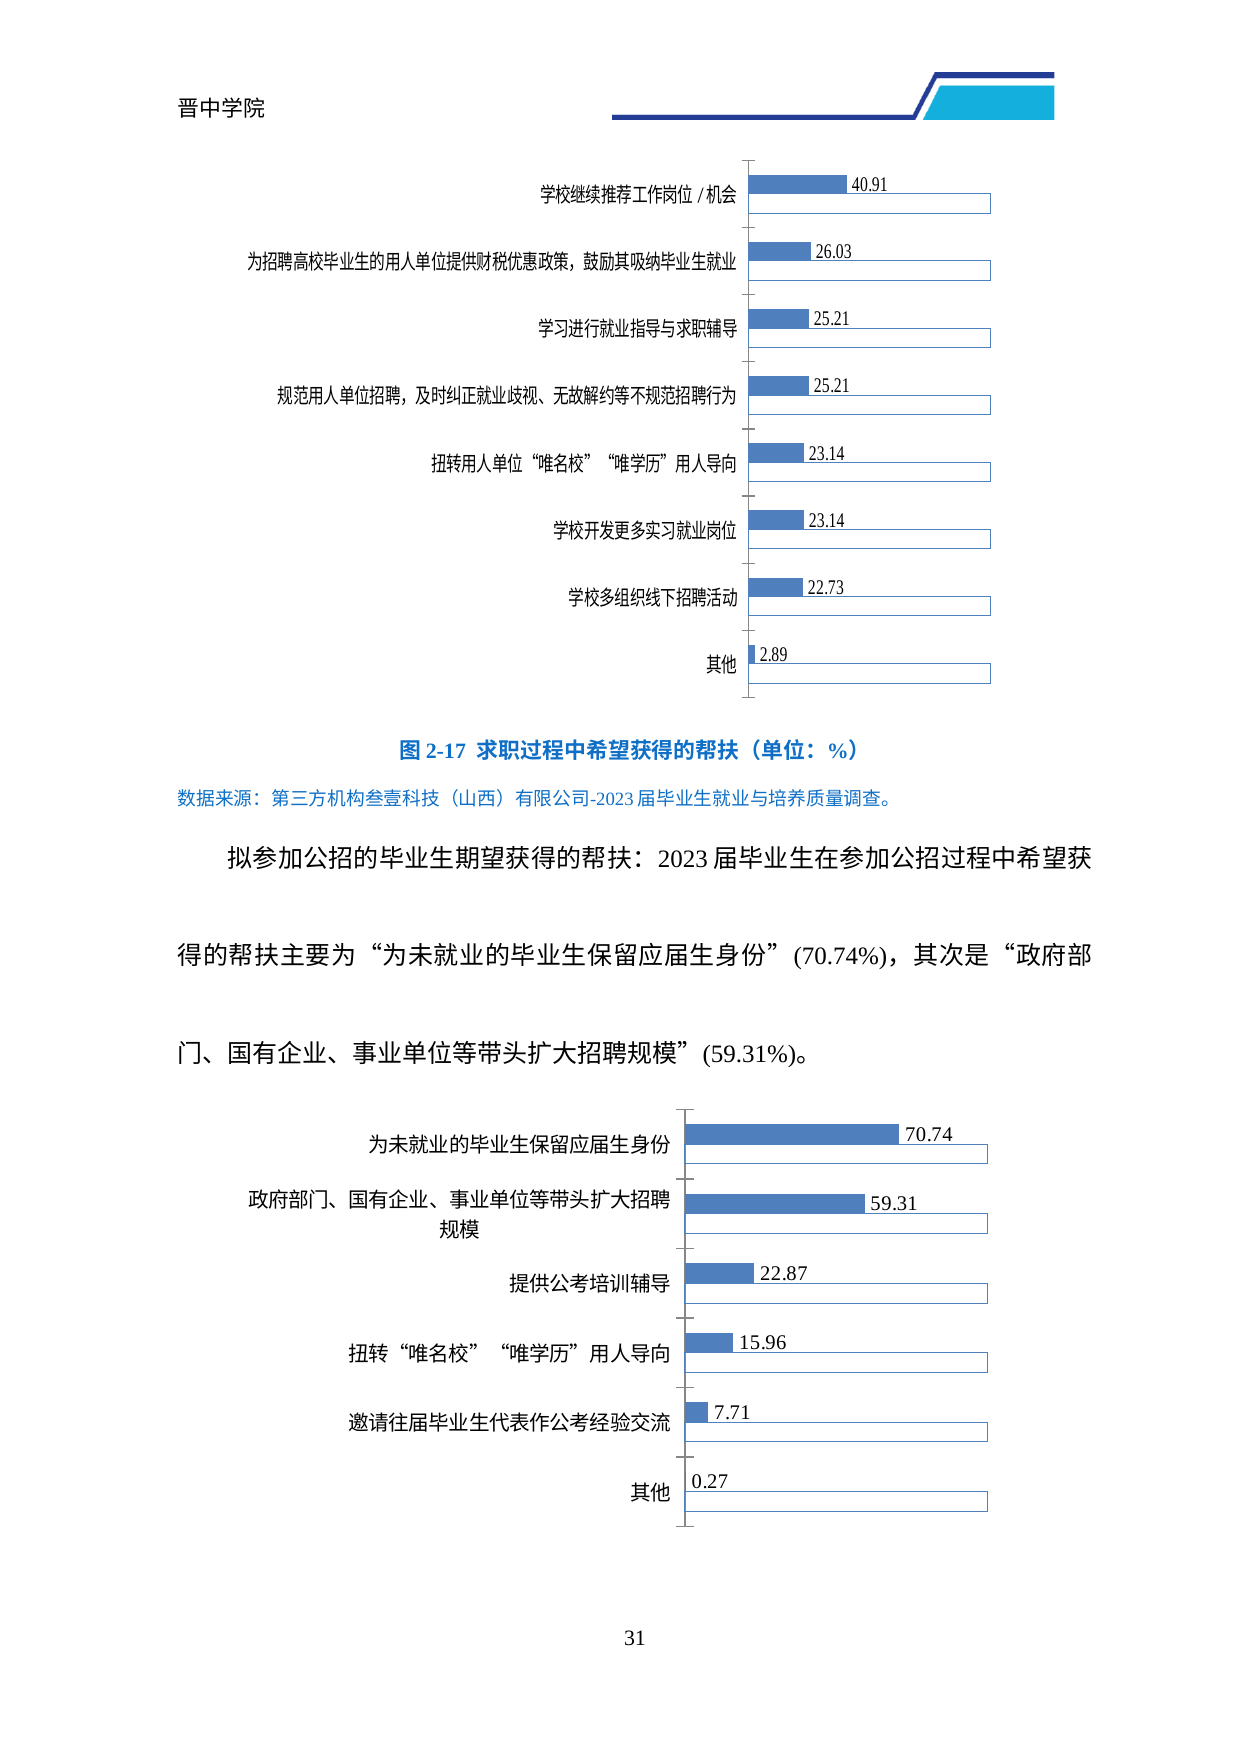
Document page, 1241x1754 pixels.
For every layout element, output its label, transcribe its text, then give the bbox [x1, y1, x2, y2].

text 拟参加公招的毕业生期望获得的帮扶：2023届毕业生在参加公招过程中希望获得的帮扶主要为“为未就业的毕业生保留应届生身份”(70.74%)，其次是“政府部门、国有企业、事业单位等带头扩大招聘规模”(59.31%)。 [177, 824, 1092, 1084]
text 数据来源：第三方机构叁壹科技（山西）有限公司-2023届毕业生就业与培养质量调查。 [177, 781, 1092, 813]
picture [612, 72, 1055, 120]
text 图2-17 求职过程中希望获得的帮扶（单位：%） [177, 733, 1092, 765]
